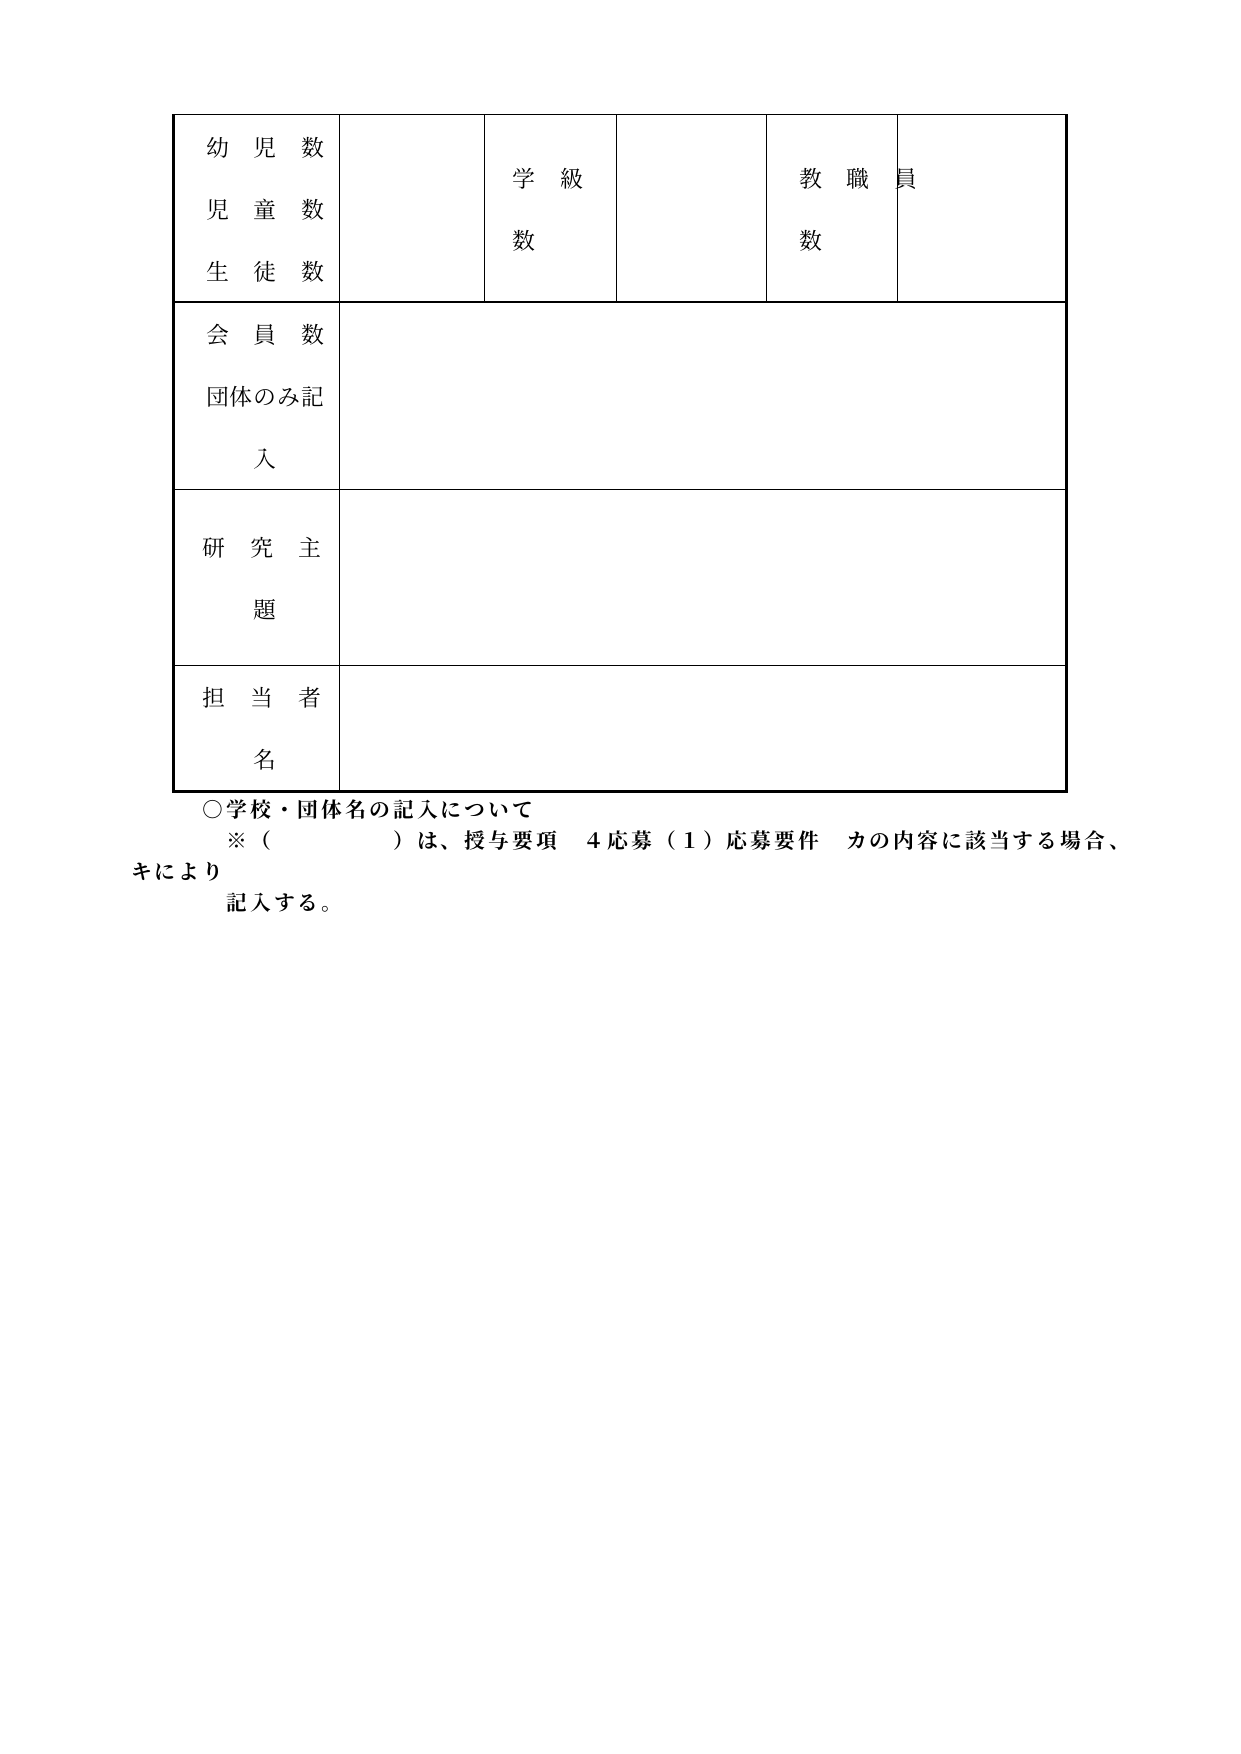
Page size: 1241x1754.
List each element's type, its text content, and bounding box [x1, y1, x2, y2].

table_cell [898, 115, 1065, 301]
text ○学校・団体名の記入について [131, 793, 1109, 824]
table_cell [340, 303, 1065, 489]
table_cell 会 員 数 団体のみ記入 [175, 303, 339, 489]
table_cell 研究主題 [175, 490, 339, 665]
table_cell [617, 115, 766, 301]
table_cell 担当者名 [175, 666, 339, 790]
text ※（ ）は、授与要項 ４応募（１）応募要件 カの内容に該当する場合、キにより [131, 824, 1109, 886]
table_cell 学級数 [485, 115, 616, 301]
table_cell 教職員数 [767, 115, 897, 301]
text 記入する。 [131, 886, 1109, 917]
table_cell 幼 児 数 児 童 数 生 徒 数 [175, 115, 339, 301]
table_cell [340, 115, 484, 301]
table_cell [340, 666, 1065, 790]
table_cell [340, 490, 1065, 665]
